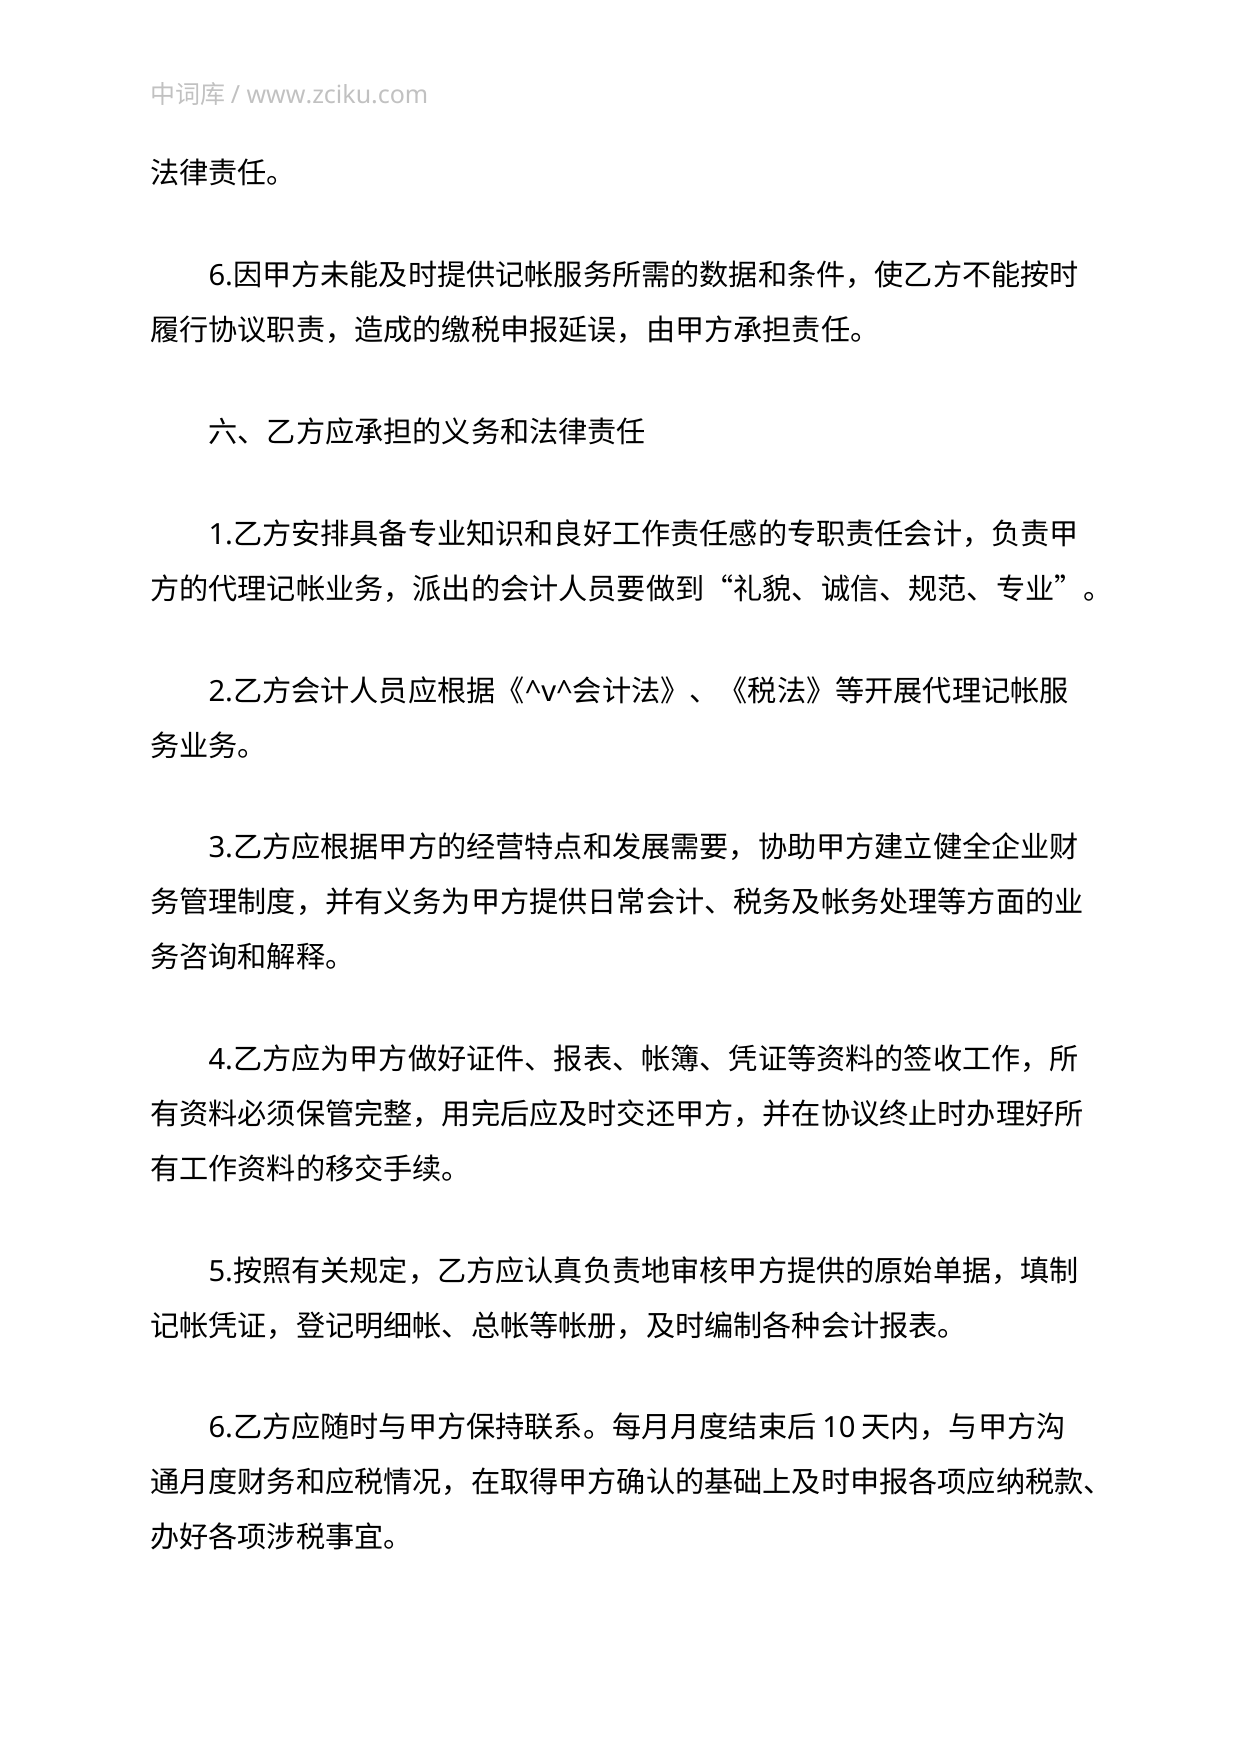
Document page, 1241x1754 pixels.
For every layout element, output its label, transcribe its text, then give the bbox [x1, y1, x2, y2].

text 六、乙方应承担的义务和法律责任 [150, 408, 1090, 451]
text 3.乙方应根据甲方的经营特点和发展需要，协助甲方建立健全企业财务管理制度，并有义务为甲方提供日常会计、税务及帐务处理等方面的业务咨询和解释。 [150, 824, 1090, 976]
text 1.乙方安排具备专业知识和良好工作责任感的专职责任会计，负责甲方的代理记帐业务，派出的会计人员要做到“礼貌、诚信、规范、专业”。 [150, 510, 1090, 608]
text 4.乙方应为甲方做好证件、报表、帐簿、凭证等资料的签收工作，所有资料必须保管完整，用完后应及时交还甲方，并在协议终止时办理好所有工作资料的移交手续。 [150, 1036, 1090, 1188]
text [150, 150, 1090, 192]
text 6.因甲方未能及时提供记帐服务所需的数据和条件，使乙方不能按时履行协议职责，造成的缴税申报延误，由甲方承担责任。 [150, 252, 1090, 349]
text 5.按照有关规定，乙方应认真负责地审核甲方提供的原始单据，填制记帐凭证，登记明细帐、总帐等帐册，及时编制各种会计报表。 [150, 1247, 1090, 1344]
text 6.乙方应随时与甲方保持联系。每月月度结束后10天内，与甲方沟通月度财务和应税情况，在取得甲方确认的基础上及时申报各项应纳税款、办好各项涉税事宜。 [150, 1404, 1090, 1556]
text 2.乙方会计人员应根据《^v^会计法》、《税法》等开展代理记帐服务业务。 [150, 667, 1090, 764]
